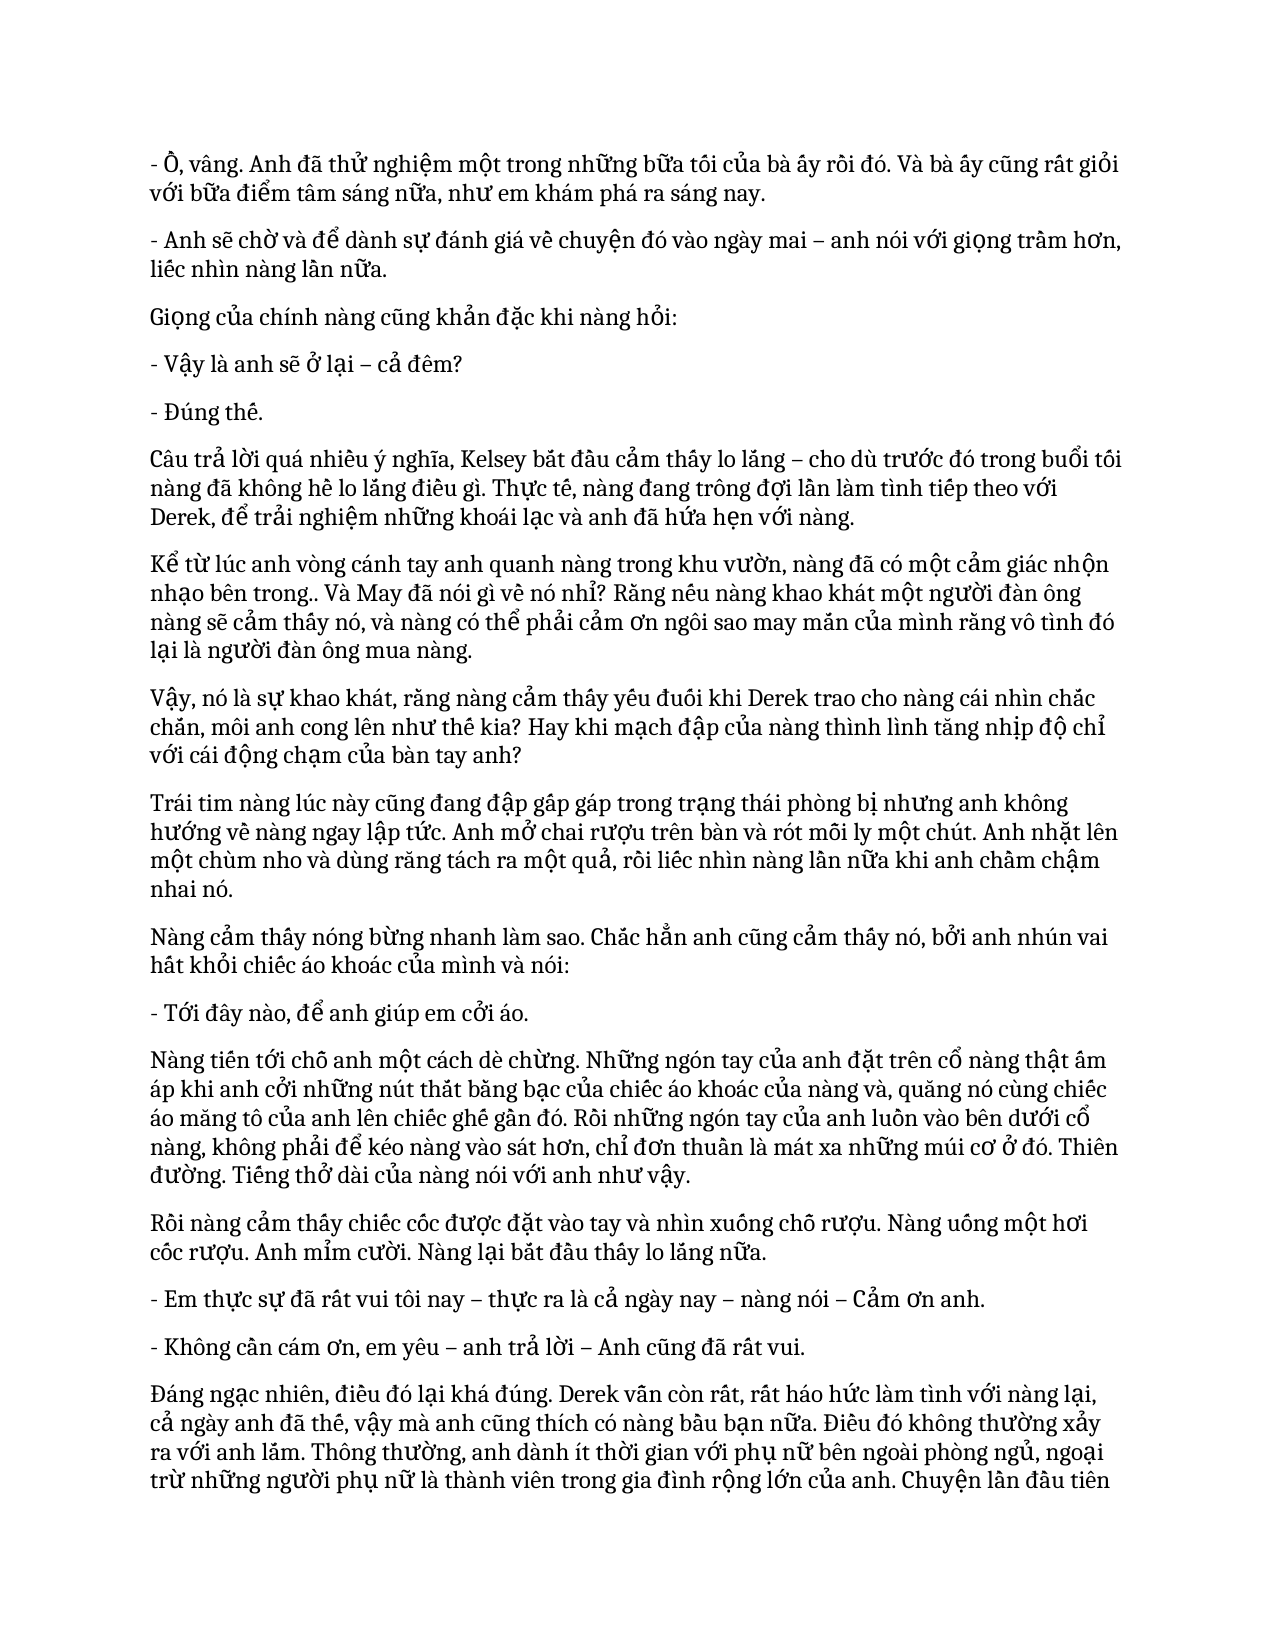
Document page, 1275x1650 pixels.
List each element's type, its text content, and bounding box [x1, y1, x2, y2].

text Trái tim nàng lúc này cũng đang đập gấp gáp trong trạng thái phòng bị nhưng anh không hướng về nàng ngay lập tức. Anh mở chai rượu trên bàn và rót mỗi ly một chút. Anh nhặt lên một chùm nho và dùng răng tách ra một quả, rồi liếc nhìn nàng lần nữa khi anh chầm chậm nhai nó. [150, 789, 1125, 904]
text - Vậy là anh sẽ ở lại – cả đêm? [150, 350, 1125, 379]
text - Anh sẽ chờ và để dành sự đánh giá về chuyện đó vào ngày mai – anh nói với giọng trầm hơn, liếc nhìn nàng lần nữa. [150, 226, 1125, 284]
text - Không cần cám ơn, em yêu – anh trả lời – Anh cũng đã rất vui. [150, 1332, 1125, 1361]
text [150, 1380, 1125, 1495]
text Câu trả lời quá nhiều ý nghĩa, Kelsey bắt đầu cảm thấy lo lắng – cho dù trước đó trong buổi tối nàng đã không hề lo lắng điều gì. Thực tế, nàng đang trông đợi lần làm tình tiếp theo với Derek, để trải nghiệm những khoái lạc và anh đã hứa hẹn với nàng. [150, 445, 1125, 531]
text Vậy, nó là sự khao khát, rằng nàng cảm thấy yếu đuối khi Derek trao cho nàng cái nhìn chắc chắn, môi anh cong lên như thế kia? Hay khi mạch đập của nàng thình lình tăng nhịp độ chỉ với cái động chạm của bàn tay anh? [150, 684, 1125, 770]
text - Đúng thế. [150, 397, 1125, 426]
text Nàng tiến tới chỗ anh một cách dè chừng. Những ngón tay của anh đặt trên cổ nàng thật ấm áp khi anh cởi những nút thắt bằng bạc của chiếc áo khoác của nàng và, quăng nó cùng chiếc áo măng tô của anh lên chiếc ghế gần đó. Rồi những ngón tay của anh luồn vào bên dưới cổ nàng, không phải để kéo nàng vào sát hơn, chỉ đơn thuần là mát xa những múi cơ ở đó. Thiên đường. Tiếng thở dài của nàng nói với anh như vậy. [150, 1046, 1125, 1190]
text Giọng của chính nàng cũng khản đặc khi nàng hỏi: [150, 302, 1125, 331]
text Nàng cảm thấy nóng bừng nhanh làm sao. Chắc hẳn anh cũng cảm thấy nó, bởi anh nhún vai hất khỏi chiếc áo khoác của mình và nói: [150, 922, 1125, 980]
text - Tới đây nào, để anh giúp em cởi áo. [150, 999, 1125, 1027]
text Rồi nàng cảm thấy chiếc cốc được đặt vào tay và nhìn xuống chỗ rượu. Nàng uống một hơi cốc rượu. Anh mỉm cười. Nàng lại bắt đầu thấy lo lắng nữa. [150, 1209, 1125, 1266]
text - Em thực sự đã rất vui tôi nay – thực ra là cả ngày nay – nàng nói – Cảm ơn anh. [150, 1285, 1125, 1314]
text Kể từ lúc anh vòng cánh tay anh quanh nàng trong khu vườn, nàng đã có một cảm giác nhộn nhạo bên trong.. Và May đã nói gì về nó nhỉ? Rằng nếu nàng khao khát một người đàn ông nàng sẽ cảm thấy nó, và nàng có thể phải cảm ơn ngôi sao may mắn của mình rằng vô tình đó lại là người đàn ông mua nàng. [150, 550, 1125, 665]
text - Ồ, vâng. Anh đã thử nghiệm một trong những bữa tối của bà ấy rồi đó. Và bà ấy cũng rất giỏi với bữa điểm tâm sáng nữa, như em khám phá ra sáng nay. [150, 150, 1125, 207]
